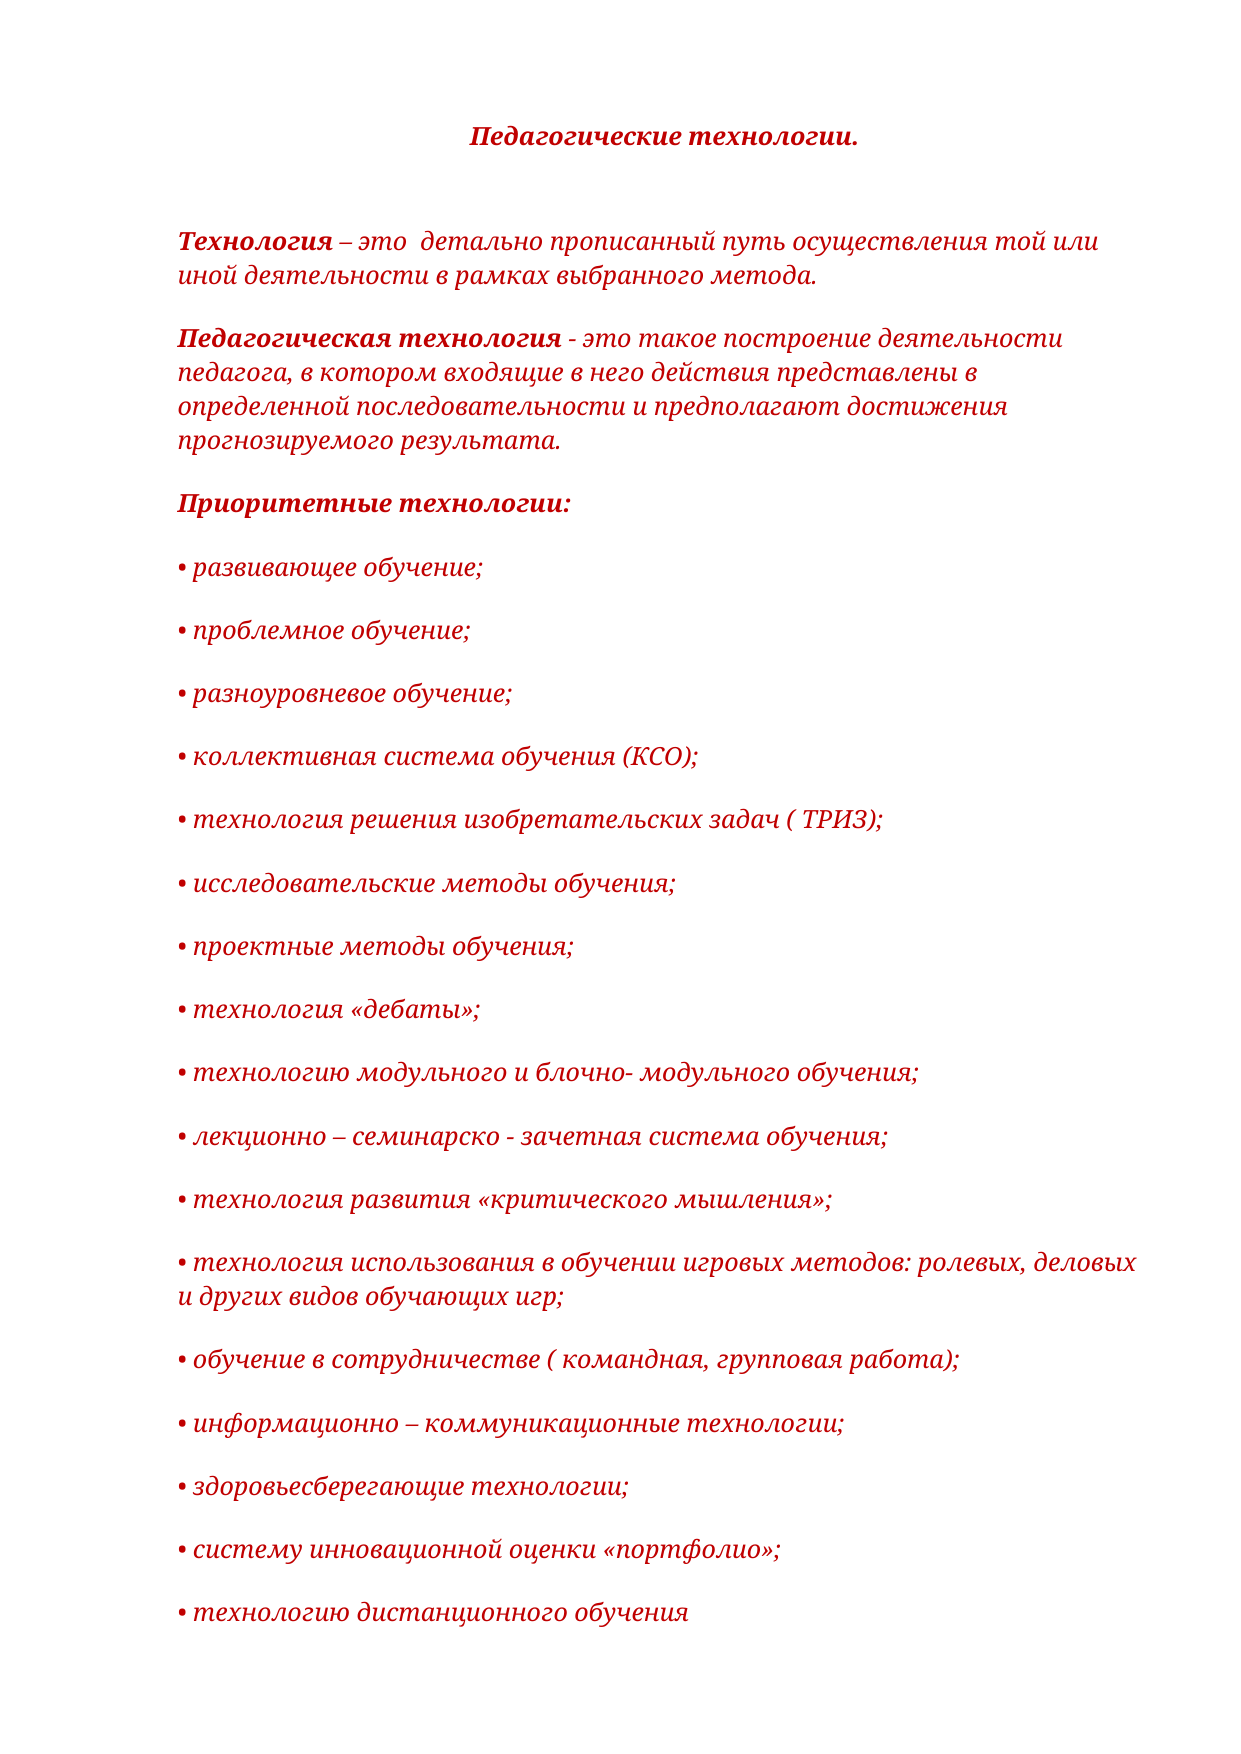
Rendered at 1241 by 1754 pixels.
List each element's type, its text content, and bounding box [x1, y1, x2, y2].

text • коллективная система обучения (КСО); [177, 739, 1152, 773]
text • технологию модульного и блочно- модульного обучения; [177, 1055, 1152, 1089]
subtitle Педагогические технологии. [177, 118, 1152, 152]
text Технология – это детально прописанный путь осуществления той или иной деятельности в рамках выбранного метода. [177, 223, 1152, 291]
text • технология использования в обучении игровых методов: ролевых, деловых и других видов обучающих игр; [177, 1245, 1152, 1313]
text • лекционно – семинарско - зачетная система обучения; [177, 1118, 1152, 1152]
text • технология «дебаты»; [177, 992, 1152, 1026]
text • проблемное обучение; [177, 612, 1152, 646]
text Педагогическая технология - это такое построение деятельности педагога, в котором входящие в него действия представлены в определенной последовательности и предполагают достижения прогнозируемого результата. [177, 321, 1152, 457]
text • технология решения изобретательских задач ( ТРИЗ); [177, 802, 1152, 836]
text • проектные методы обучения; [177, 928, 1152, 963]
text • здоровьесберегающие технологии; [177, 1468, 1152, 1502]
text • исследовательские методы обучения; [177, 865, 1152, 899]
text • обучение в сотрудничестве ( командная, групповая работа); [177, 1342, 1152, 1376]
text • развивающее обучение; [177, 549, 1152, 583]
text • информационно – коммуникационные технологии; [177, 1405, 1152, 1439]
text • систему инновационной оценки «портфолио»; [177, 1532, 1152, 1566]
text • разноуровневое обучение; [177, 676, 1152, 710]
text • технологию дистанционного обучения [177, 1595, 1152, 1629]
text • технология развития «критического мышления»; [177, 1181, 1152, 1216]
text Приоритетные технологии: [177, 486, 1152, 520]
